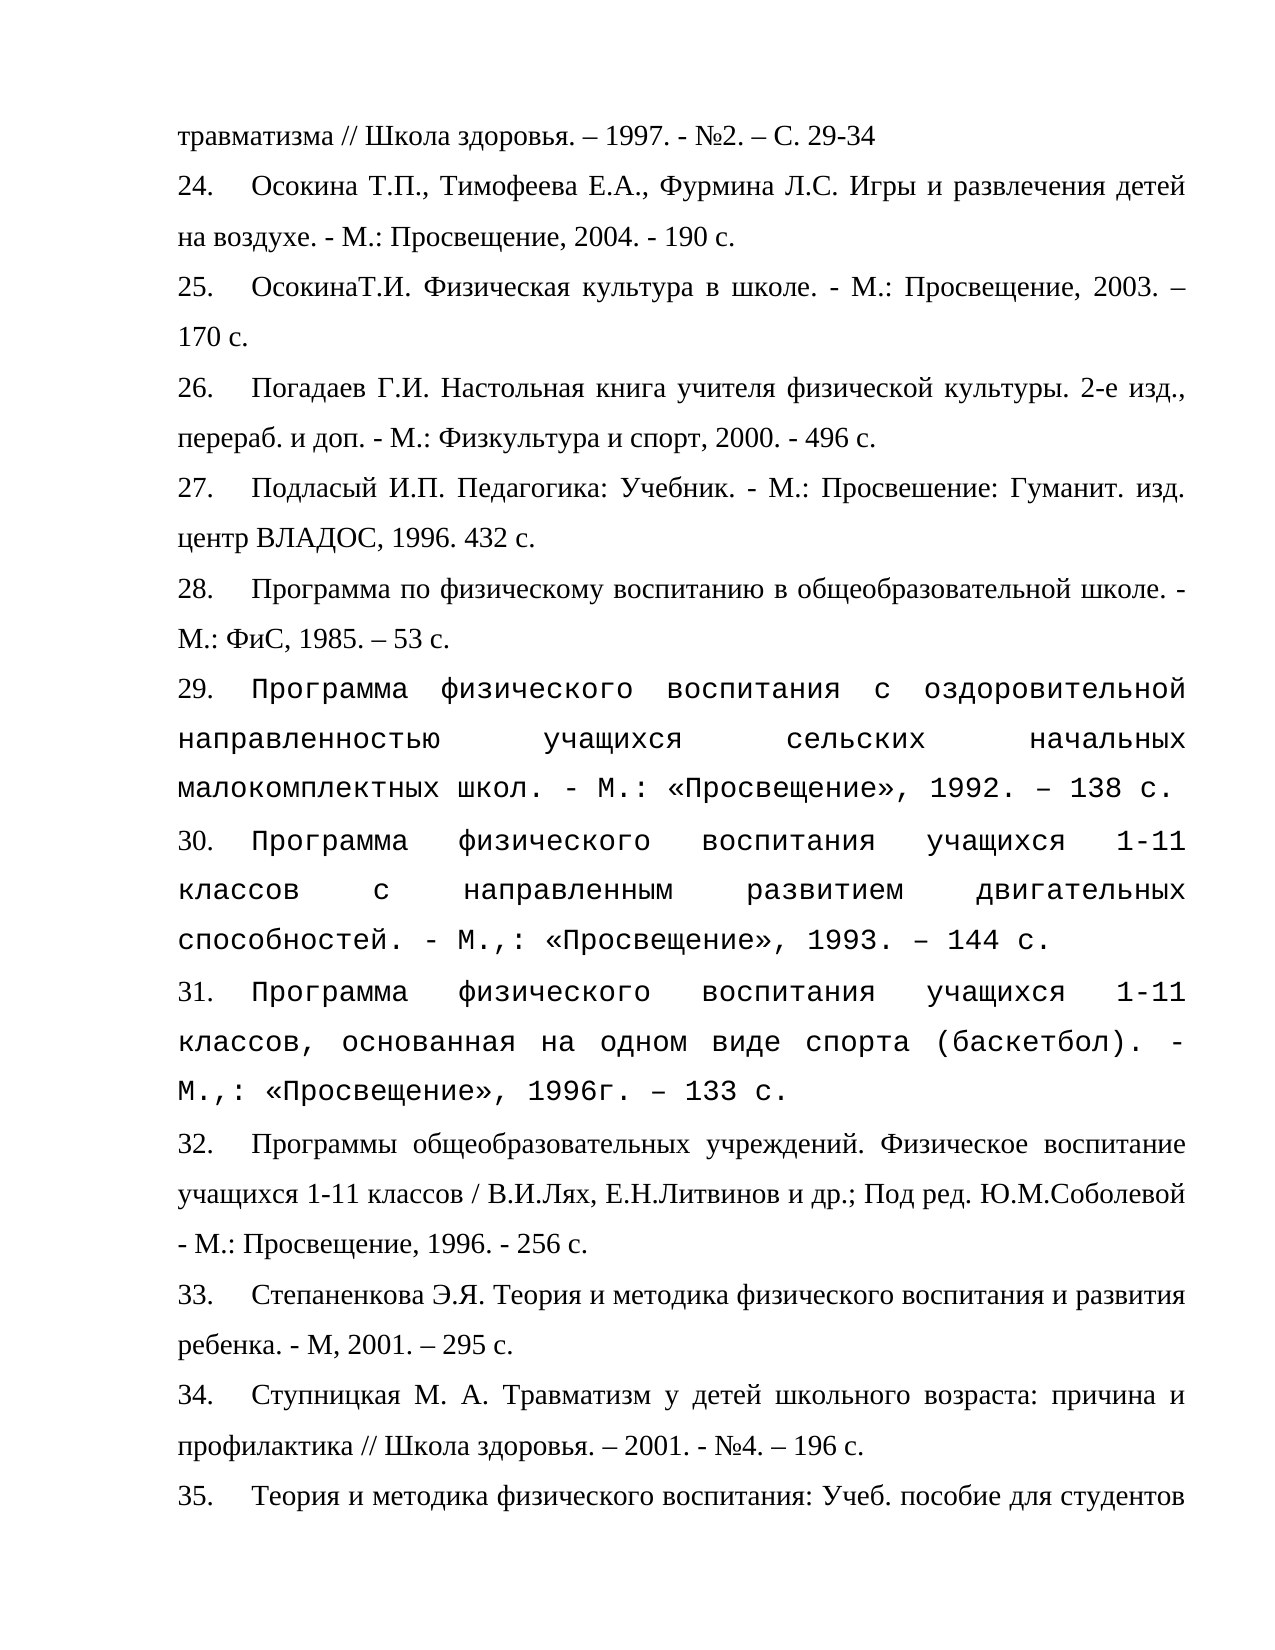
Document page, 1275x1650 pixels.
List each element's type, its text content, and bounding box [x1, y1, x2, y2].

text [177, 118, 1186, 152]
text 28. Программа по физическому воспитанию в общеобразовательной школе. - М.: ФиС, 1985. – 53 с. [177, 571, 1186, 655]
text 32. Программы общеобразовательных учреждений. Физическое воспитание учащихся 1-11 классов / В.И.Лях, Е.Н.Литвинов и др.; Под ред. Ю.М.Соболевой - М.: Просвещение, 1996. - 256 с. [177, 1126, 1186, 1260]
text 26. Погадаев Г.И. Настольная книга учителя физической культуры. 2-е изд., перераб. и доп. - М.: Физкультура и спорт, 2000. - 496 с. [177, 370, 1186, 453]
text 31. Программа физического воспитания учащихся 1-11 классов, основанная на одном виде спорта (баскетбол). - М.,: «Просвещение», 1996г. – 133 с. [177, 974, 1186, 1109]
text 24. Осокина Т.П., Тимофеева Е.А., Фурмина Л.С. Игры и развлечения детей на воздухе. - М.: Просвещение, 2004. - 190 с. [177, 168, 1186, 252]
text 30. Программа физического воспитания учащихся 1-11 классов с направленным развитием двигательных способностей. - М.,: «Просвещение», 1993. – 144 с. [177, 823, 1186, 958]
text 34. Ступницкая М. А. Травматизм у детей школьного возраста: причина и профилактика // Школа здоровья. – 2001. - №4. – 196 с. [177, 1377, 1186, 1461]
text 33. Степаненкова Э.Я. Теория и методика физического воспитания и развития ребенка. - М, 2001. – 295 с. [177, 1277, 1186, 1361]
text 27. Подласый И.П. Педагогика: Учебник. - М.: Просвешение: Гуманит. изд. центр ВЛАДОС, 1996. 432 с. [177, 470, 1186, 554]
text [177, 1478, 1186, 1512]
text 29. Программа физического воспитания с оздоровительной направленностью учащихся сельских начальных малокомплектных школ. - М.: «Просвещение», 1992. – 138 с. [177, 672, 1186, 807]
text 25. ОсокинаТ.И. Физическая культура в школе. - М.: Просвещение, 2003. – 170 с. [177, 269, 1186, 353]
